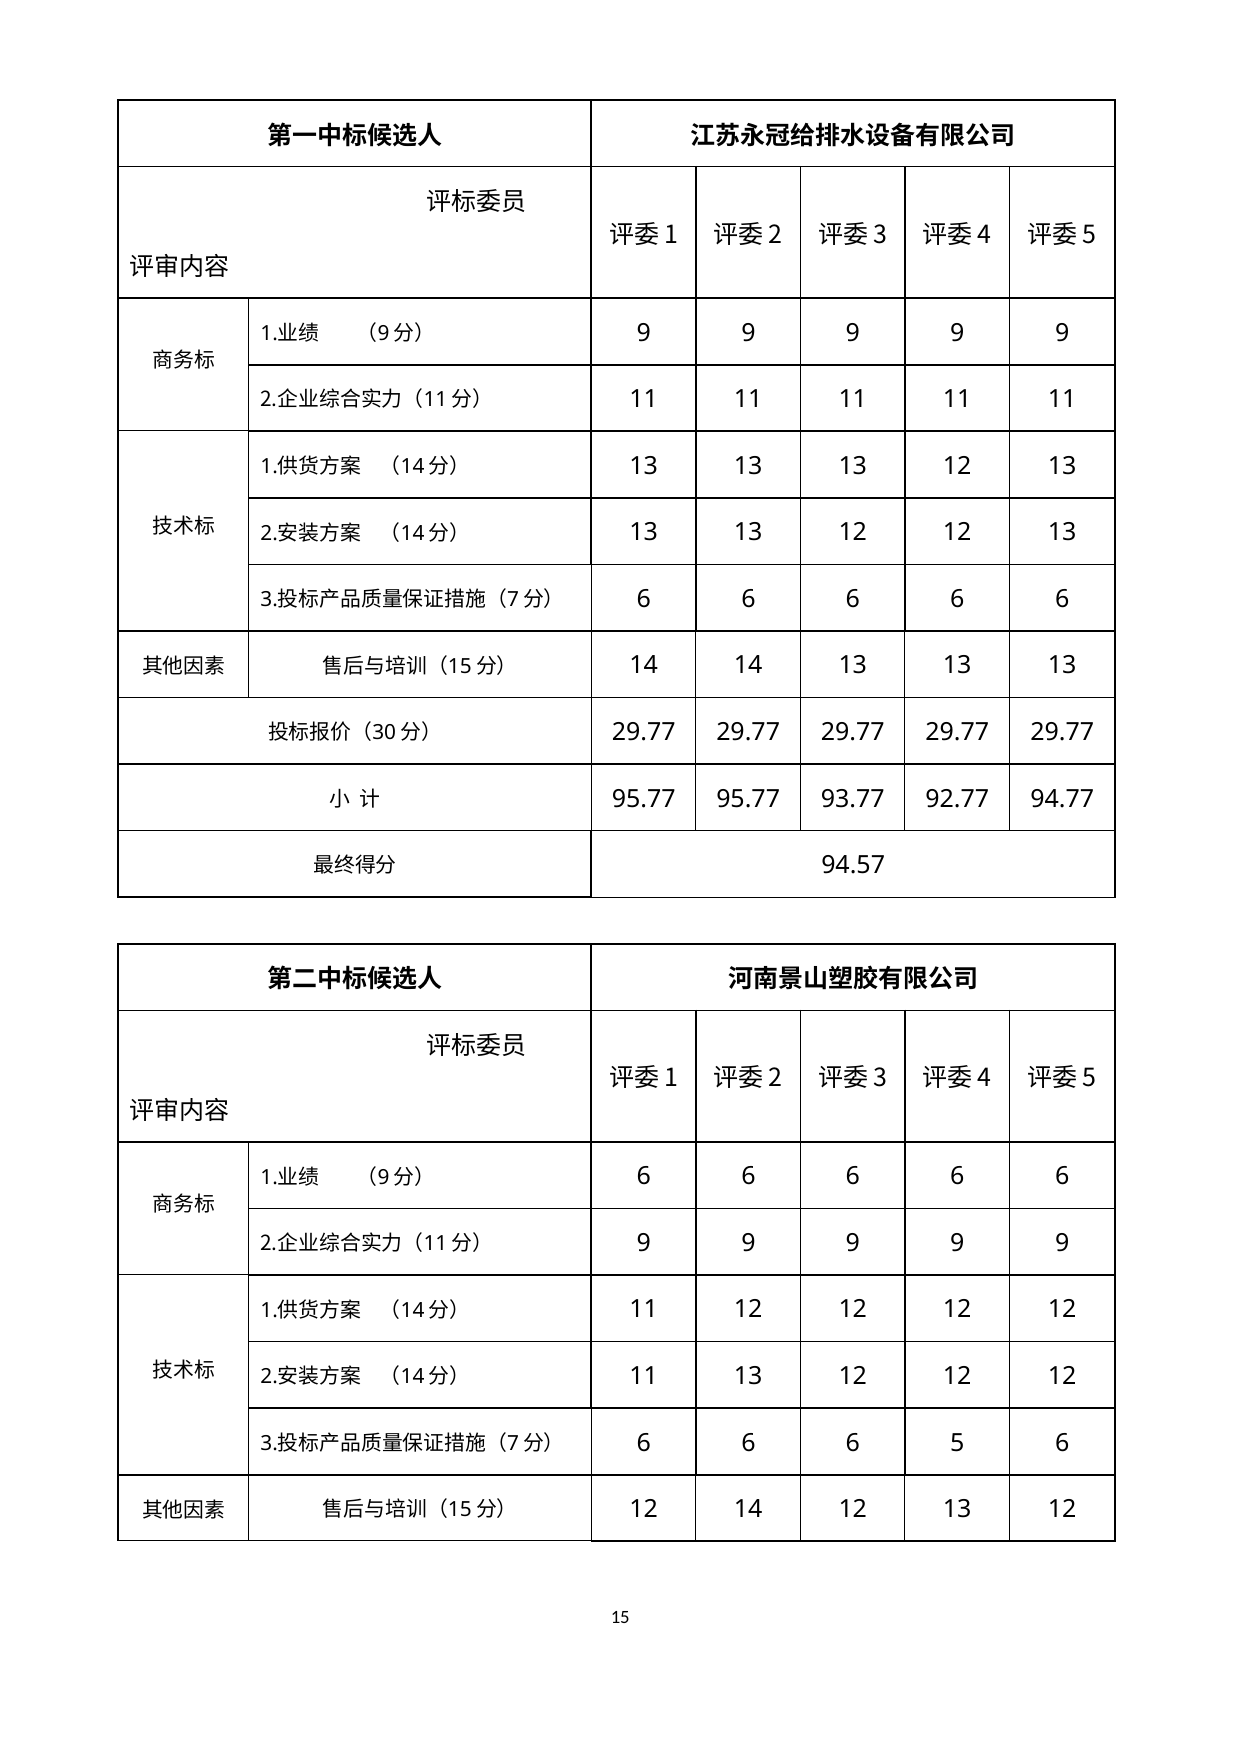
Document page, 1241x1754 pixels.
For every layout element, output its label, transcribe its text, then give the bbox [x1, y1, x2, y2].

table_cell 最终得分 [119, 831, 590, 896]
table_cell 13 [592, 499, 695, 563]
table_cell 13 [905, 632, 1009, 697]
table_cell 6 [906, 565, 1009, 630]
table_cell 9 [801, 1209, 904, 1274]
table_cell 9 [697, 1209, 800, 1274]
table_cell 6 [801, 1143, 904, 1208]
table_cell 12 [801, 1476, 904, 1540]
table_cell 评委5 [1010, 1011, 1114, 1141]
table_cell 1.供货方案 （14分） [249, 1276, 590, 1341]
table_cell 售后与培训（15分） [249, 1476, 591, 1540]
table_cell 14 [696, 632, 800, 697]
table_cell 6 [1010, 1409, 1114, 1474]
table_cell 12 [592, 1476, 695, 1540]
table_cell 94.57 [592, 831, 1114, 896]
table_cell 13 [697, 1342, 800, 1407]
table_cell 12 [906, 1276, 1009, 1341]
table_cell 9 [697, 299, 800, 364]
table_cell 13 [1010, 632, 1114, 697]
table_cell 13 [801, 632, 904, 697]
table_cell 12 [906, 499, 1009, 563]
table_cell 评委1 [592, 167, 695, 297]
table_cell 9 [592, 299, 695, 364]
table_cell 11 [697, 366, 800, 430]
table_cell 13 [592, 432, 695, 497]
table_cell 93.77 [801, 765, 904, 830]
table_cell 29.77 [801, 698, 904, 763]
table_cell 6 [906, 1143, 1009, 1208]
table_cell 6 [697, 565, 800, 630]
table_cell 11 [592, 1276, 695, 1341]
table_cell 6 [801, 565, 904, 630]
table_cell 6 [697, 1409, 800, 1474]
table_cell 2.安装方案 （14分） [249, 499, 590, 563]
table_cell 2.企业综合实力（11分） [249, 366, 590, 430]
table_cell 11 [906, 366, 1009, 430]
table_cell 评委1 [592, 1011, 695, 1141]
table_cell 12 [1010, 1342, 1114, 1407]
table_cell 评委3 [801, 1011, 904, 1141]
table_cell 9 [801, 299, 904, 364]
table_header 江苏永冠给排水设备有限公司 [592, 101, 1114, 166]
table_cell 6 [1010, 565, 1114, 630]
table_cell 2.安装方案 （14分） [249, 1342, 590, 1407]
table_cell 9 [906, 1209, 1009, 1274]
table_cell 29.77 [696, 698, 800, 763]
table_cell 6 [1010, 1143, 1114, 1208]
table_cell 11 [1010, 366, 1114, 430]
table_cell 95.77 [696, 765, 800, 830]
table_cell 6 [697, 1143, 800, 1208]
table_cell 13 [697, 499, 800, 563]
table_cell 6 [592, 1409, 695, 1474]
table_cell 12 [801, 1342, 904, 1407]
table_cell 评委2 [697, 167, 800, 297]
table_cell 小 计 [119, 765, 591, 830]
table_cell 12 [697, 1276, 800, 1341]
table_header 第一中标候选人 [119, 101, 590, 166]
table_cell 评标委员 评审内容 [119, 167, 590, 297]
table_cell 1.业绩 （9分） [249, 299, 590, 364]
table_cell 29.77 [1010, 698, 1114, 763]
table_cell 商务标 [119, 1143, 248, 1274]
table_cell 29.77 [905, 698, 1009, 763]
table_cell 1.业绩 （9分） [249, 1143, 590, 1208]
table_cell 9 [1010, 299, 1114, 364]
table_cell 评标委员 评审内容 [119, 1011, 590, 1141]
table_cell 3.投标产品质量保证措施（7分） [249, 565, 591, 630]
table_cell 投标报价（30分） [119, 698, 591, 763]
table_cell 售后与培训（15分） [249, 632, 591, 697]
table_cell 9 [592, 1209, 695, 1274]
table_cell 14 [696, 1476, 800, 1540]
table_cell 技术标 [119, 1275, 248, 1474]
table_cell 1.供货方案 （14分） [249, 432, 590, 497]
table_cell 11 [592, 1342, 695, 1407]
table_cell 评委3 [801, 167, 904, 297]
table_cell 6 [592, 1143, 695, 1208]
table_cell 其他因素 [119, 1476, 248, 1540]
table_cell 95.77 [592, 765, 695, 830]
table_cell 14 [592, 632, 695, 697]
table_cell 评委4 [906, 1011, 1009, 1141]
table_cell 6 [801, 1409, 904, 1474]
table_cell 12 [1010, 1276, 1114, 1341]
table_cell 92.77 [905, 765, 1009, 830]
table_cell 12 [801, 1276, 904, 1341]
table_cell 9 [1010, 1209, 1114, 1274]
table_cell 12 [801, 499, 904, 563]
table_cell 12 [906, 1342, 1009, 1407]
table_cell 技术标 [119, 431, 248, 630]
table_cell 9 [906, 299, 1009, 364]
table_cell 评委5 [1010, 167, 1114, 297]
table_cell 13 [1010, 499, 1114, 563]
table_header 河南景山塑胶有限公司 [592, 945, 1114, 1009]
table_cell 11 [592, 366, 695, 430]
table_cell 5 [906, 1409, 1009, 1474]
table_cell 13 [1010, 432, 1114, 497]
table_cell 13 [697, 432, 800, 497]
table_header 第二中标候选人 [119, 945, 590, 1009]
table_cell 13 [905, 1476, 1009, 1540]
table_cell 6 [592, 565, 695, 630]
table_cell 12 [1010, 1476, 1114, 1540]
table_cell 94.77 [1010, 765, 1114, 830]
table_cell 12 [906, 432, 1009, 497]
table_cell 其他因素 [119, 632, 248, 697]
table_cell 3.投标产品质量保证措施（7分） [249, 1409, 591, 1474]
table_cell 29.77 [592, 698, 695, 763]
table_cell 11 [801, 366, 904, 430]
table_cell 评委2 [697, 1011, 800, 1141]
table_cell 13 [801, 432, 904, 497]
table_cell 商务标 [119, 299, 248, 430]
table_cell 2.企业综合实力（11分） [249, 1209, 590, 1274]
table_cell 评委4 [906, 167, 1009, 297]
